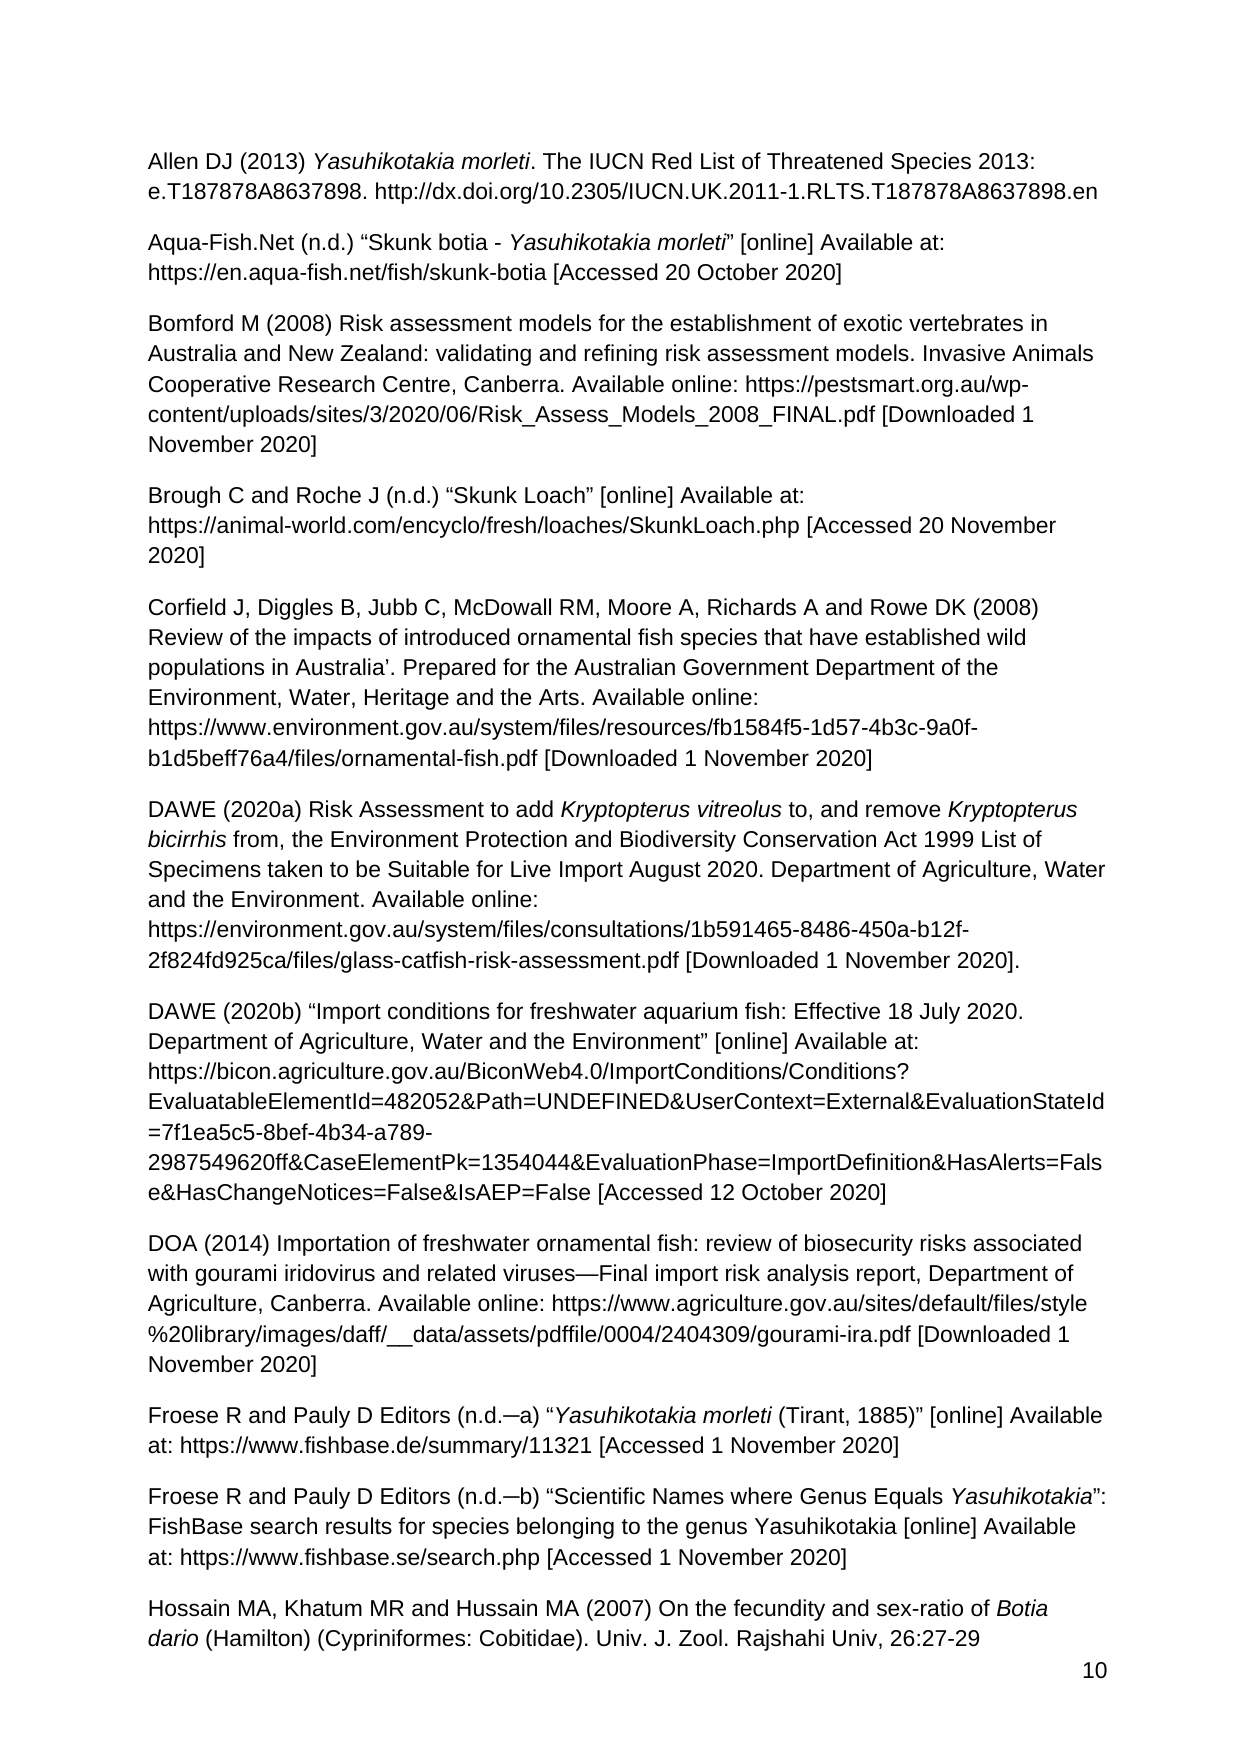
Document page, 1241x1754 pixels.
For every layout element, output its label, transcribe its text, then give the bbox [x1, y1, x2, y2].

text DOA (2014) Importation of freshwater ornamental fish: review of biosecurity risks associated with gourami iridovirus and related viruses—Final import risk analysis report, Department of Agriculture, Canberra. Available online: https://www.agriculture.gov.au/sites/default/files/style%20library/images/daff/__data/assets/pdffile/0004/2404309/gourami-ira.pdf [Downloaded 1 November 2020] [148, 1230, 1107, 1377]
text Corfield J, Diggles B, Jubb C, McDowall RM, Moore A, Richards A and Rowe DK (2008) Review of the impacts of introduced ornamental fish species that have established wild populations in Australia’. Prepared for the Australian Government Department of the Environment, Water, Heritage and the Arts. Available online: https://www.environment.gov.au/system/files/resources/fb1584f5-1d57-4b3c-9a0f-b1d5beff76a4/files/ornamental-fish.pdf [Downloaded 1 November 2020] [148, 593, 1107, 771]
text Froese R and Pauly D Editors (n.d.─a) “Yasuhikotakia morleti (Tirant, 1885)” [online] Available at: https://www.fishbase.de/summary/11321 [Accessed 1 November 2020] [148, 1402, 1107, 1458]
text DAWE (2020a) Risk Assessment to add Kryptopterus vitreolus to, and remove Kryptopterus bicirrhis from, the Environment Protection and Biodiversity Conservation Act 1999 List of Specimens taken to be Suitable for Live Import August 2020. Department of Agriculture, Water and the Environment. Available online: https://environment.gov.au/system/files/consultations/1b591465-8486-450a-b12f-2f824fd925ca/files/glass-catfish-risk-assessment.pdf [Downloaded 1 November 2020]. [148, 796, 1107, 973]
text Bomford M (2008) Risk assessment models for the establishment of exotic vertebrates in Australia and New Zealand: validating and refining risk assessment models. Invasive Animals Cooperative Research Centre, Canberra. Available online: https://pestsmart.org.au/wp-content/uploads/sites/3/2020/06/Risk_Assess_Models_2008_FINAL.pdf [Downloaded 1 November 2020] [148, 310, 1107, 457]
text Aqua-Fish.Net (n.d.) “Skunk botia - Yasuhikotakia morleti” [online] Available at: https://en.aqua-fish.net/fish/skunk-botia [Accessed 20 October 2020] [148, 229, 1107, 286]
text Froese R and Pauly D Editors (n.d.─b) “Scientific Names where Genus Equals Yasuhikotakia”: FishBase search results for species belonging to the genus Yasuhikotakia [online] Available at: https://www.fishbase.se/search.php [Accessed 1 November 2020] [148, 1483, 1107, 1570]
text Brough C and Roche J (n.d.) “Skunk Loach” [online] Available at: https://animal-world.com/encyclo/fresh/loaches/SkunkLoach.php [Accessed 20 November 2020] [148, 482, 1107, 569]
text Allen DJ (2013) Yasuhikotakia morleti. The IUCN Red List of Threatened Species 2013: e.T187878A8637898. http://dx.doi.org/10.2305/IUCN.UK.2011-1.RLTS.T187878A8637898.en [148, 148, 1107, 204]
text Hossain MA, Khatum MR and Hussain MA (2007) On the fecundity and sex-ratio of Botia dario (Hamilton) (Cypriniformes: Cobitidae). Univ. J. Zool. Rajshahi Univ, 26:27-29 [148, 1594, 1107, 1651]
text DAWE (2020b) “Import conditions for freshwater aquarium fish: Effective 18 July 2020. Department of Agriculture, Water and the Environment” [online] Available at: https://bicon.agriculture.gov.au/BiconWeb4.0/ImportConditions/Conditions?EvaluatableElementId=482052&Path=UNDEFINED&UserContext=External&EvaluationStateId=7f1ea5c5-8bef-4b34-a789-2987549620ff&CaseElementPk=1354044&EvaluationPhase=ImportDefinition&HasAlerts=False&HasChangeNotices=False&IsAEP=False [Accessed 12 October 2020] [148, 998, 1107, 1205]
